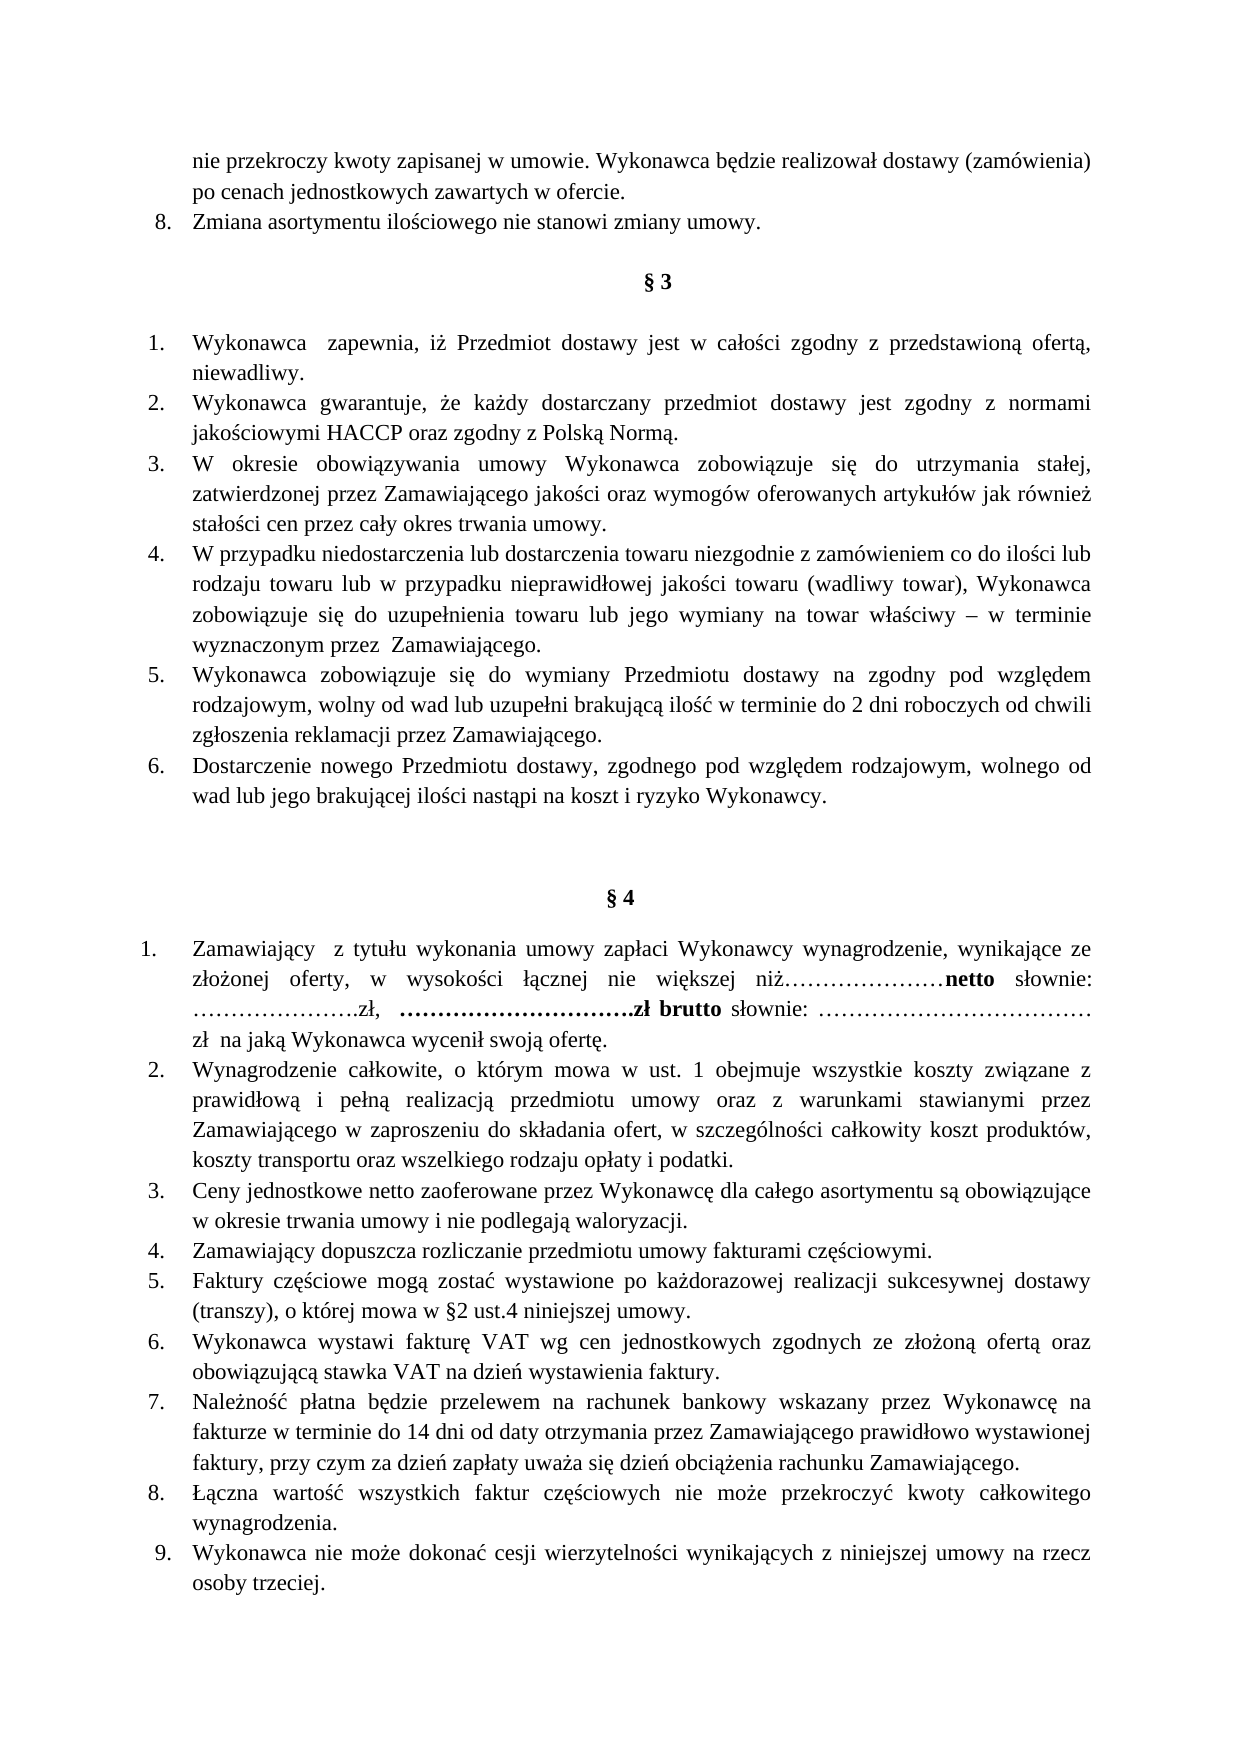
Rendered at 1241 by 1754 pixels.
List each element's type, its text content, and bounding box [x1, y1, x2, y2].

list § 3 [223, 268, 1093, 295]
list Zamawiający z tytułu wykonania umowy zapłaci Wykonawcy wynagrodzenie, wynikające ze złożonej oferty, w wysokości łącznej nie większej niż…………………netto słownie:………………….zł, ………………………….zł brutto słownie: ……………………………… zł na jaką Wykonawca wycenił swoją ofertę. [140, 935, 1093, 1052]
list Łączna wartość wszystkich faktur częściowych nie może przekroczyć kwoty całkowitego wynagrodzenia. [148, 1479, 1093, 1535]
list Wykonawca wystawi fakturę VAT wg cen jednostkowych zgodnych ze złożoną ofertą oraz obowiązującą stawka VAT na dzień wystawienia faktury. [148, 1328, 1093, 1384]
list Zmiana asortymentu ilościowego nie stanowi zmiany umowy. [154, 208, 1093, 234]
list Wykonawca gwarantuje, że każdy dostarczany przedmiot dostawy jest zgodny z normami jakościowymi HACCP oraz zgodny z Polską Normą. [148, 389, 1093, 446]
list Dostarczenie nowego Przedmiotu dostawy, zgodnego pod względem rodzajowym, wolnego od wad lub jego brakującej ilości nastąpi na koszt i ryzyko Wykonawcy. [148, 752, 1093, 808]
list Wynagrodzenie całkowite, o którym mowa w ust. 1 obejmuje wszystkie koszty związane z prawidłową i pełną realizacją przedmiotu umowy oraz z warunkami stawianymi przez Zamawiającego w zaproszeniu do składania ofert, w szczególności całkowity koszt produktów, koszty transportu oraz wszelkiego rodzaju opłaty i podatki. [148, 1056, 1093, 1173]
list W przypadku niedostarczenia lub dostarczenia towaru niezgodnie z zamówieniem co do ilości lub rodzaju towaru lub w przypadku nieprawidłowej jakości towaru (wadliwy towar), Wykonawca zobowiązuje się do uzupełnienia towaru lub jego wymiany na towar właściwy – w terminie wyznaczonym przez Zamawiającego. [148, 540, 1093, 657]
list Zamawiający dopuszcza rozliczanie przedmiotu umowy fakturami częściowymi. [148, 1237, 1093, 1263]
list Ceny jednostkowe netto zaoferowane przez Wykonawcę dla całego asortymentu są obowiązujące w okresie trwania umowy i nie podlegają waloryzacji. [148, 1177, 1093, 1233]
list Wykonawca zapewnia, iż Przedmiot dostawy jest w całości zgodny z przedstawioną ofertą, niewadliwy. [148, 329, 1093, 385]
text § 4 [148, 884, 1093, 910]
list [154, 148, 1093, 204]
list Wykonawca nie może dokonać cesji wierzytelności wynikających z niniejszej umowy na rzecz osoby trzeciej. [154, 1539, 1093, 1596]
list Należność płatna będzie przelewem na rachunek bankowy wskazany przez Wykonawcę na fakturze w terminie do 14 dni od daty otrzymania przez Zamawiającego prawidłowo wystawionej faktury, przy czym za dzień zapłaty uważa się dzień obciążenia rachunku Zamawiającego. [148, 1388, 1093, 1475]
list Wykonawca zobowiązuje się do wymiany Przedmiotu dostawy na zgodny pod względem rodzajowym, wolny od wad lub uzupełni brakującą ilość w terminie do 2 dni roboczych od chwili zgłoszenia reklamacji przez Zamawiającego. [148, 661, 1093, 748]
list W okresie obowiązywania umowy Wykonawca zobowiązuje się do utrzymania stałej, zatwierdzonej przez Zamawiającego jakości oraz wymogów oferowanych artykułów jak również stałości cen przez cały okres trwania umowy. [148, 450, 1093, 536]
list Faktury częściowe mogą zostać wystawione po każdorazowej realizacji sukcesywnej dostawy (transzy), o której mowa w §2 ust.4 niniejszej umowy. [148, 1267, 1093, 1324]
